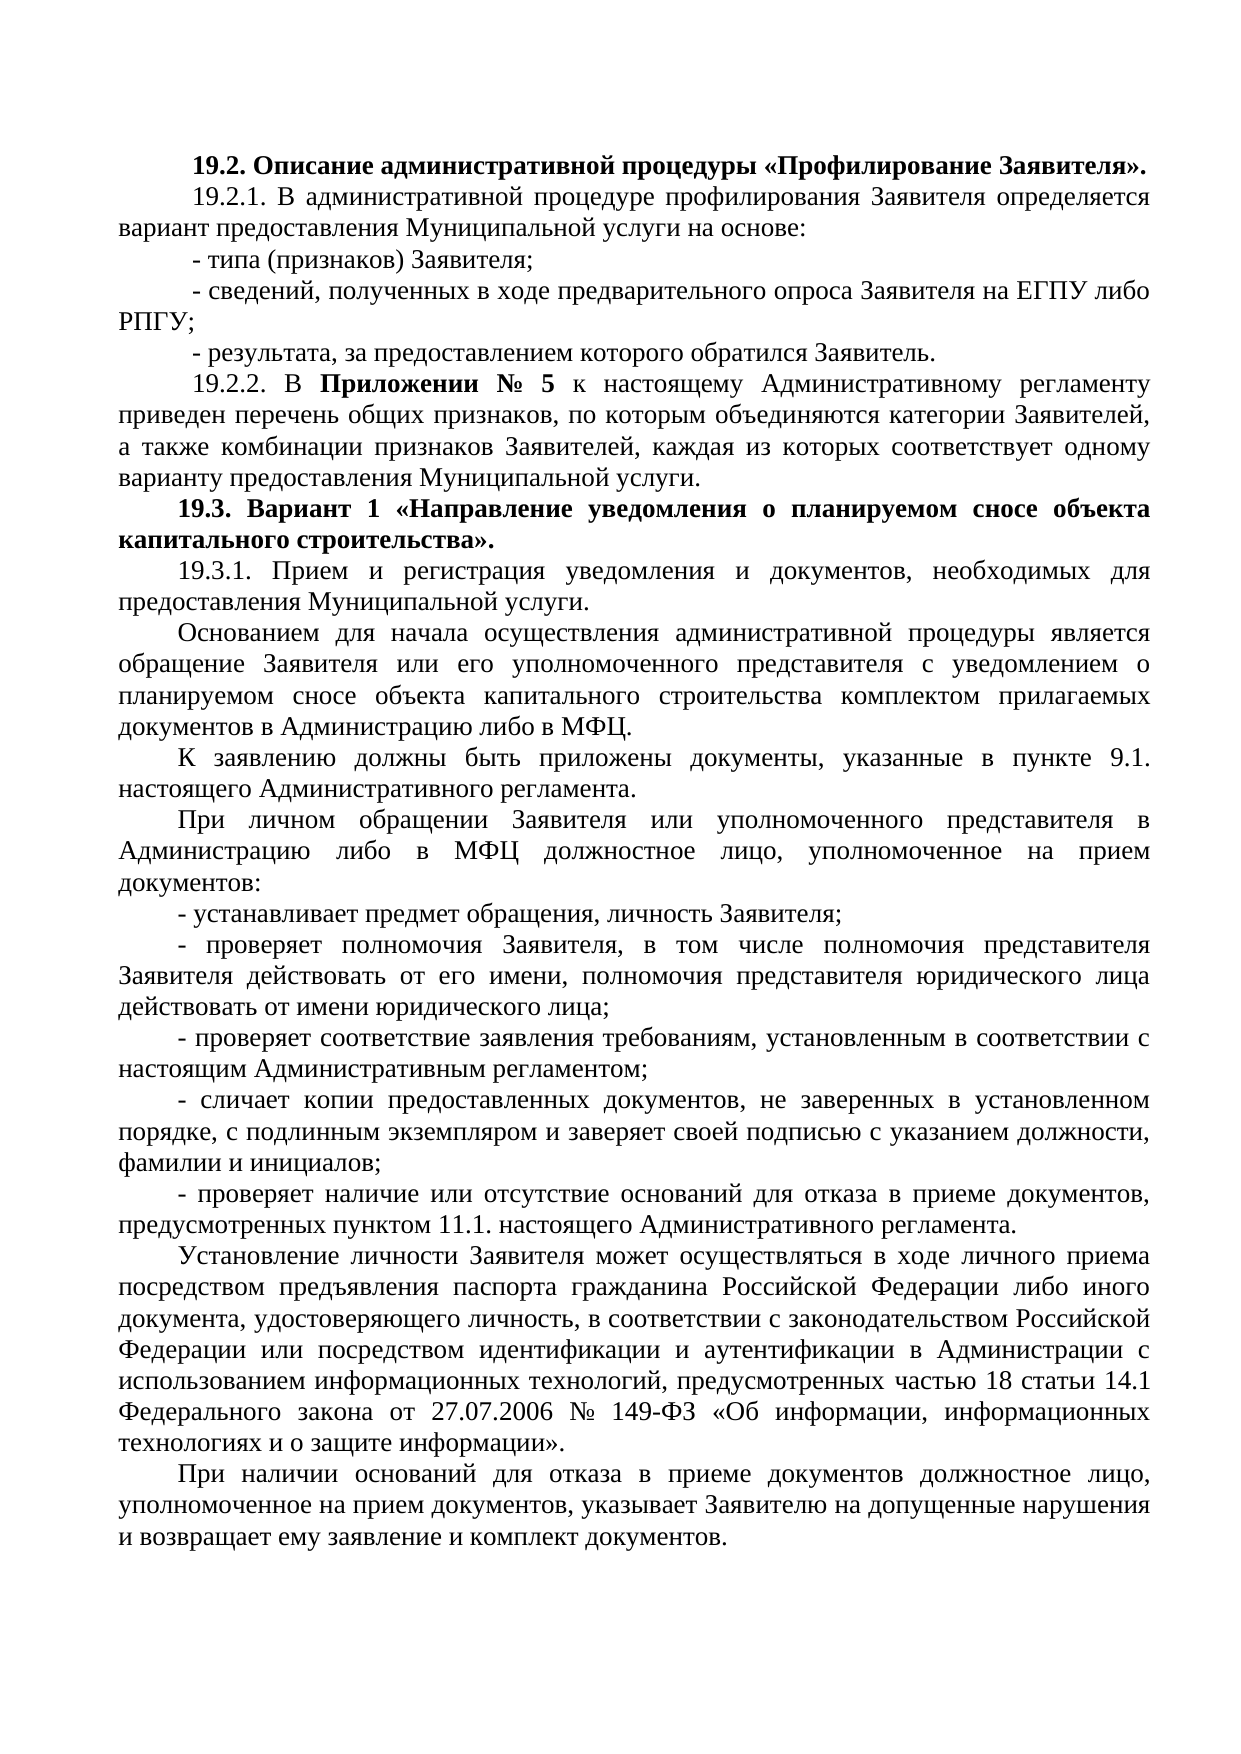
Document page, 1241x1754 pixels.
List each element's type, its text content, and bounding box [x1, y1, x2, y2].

text - проверяет соответствие заявления требованиям, установленным в соответствии с настоящим Административным регламентом; [118, 1021, 1152, 1084]
text 19.2. Описание административной процедуры «Профилирование Заявителя». [118, 149, 1152, 180]
text 19.2.1. В административной процедуре профилирования Заявителя определяется вариант предоставления Муниципальной услуги на основе: [118, 180, 1152, 243]
text 19.3. Вариант 1 «Направление уведомления о планируемом сносе объекта капитального строительства». [118, 492, 1152, 554]
text - устанавливает предмет обращения, личность Заявителя; [118, 897, 1152, 928]
text При личном обращении Заявителя или уполномоченного представителя в Администрацию либо в МФЦ должностное лицо, уполномоченное на прием документов: [118, 803, 1152, 897]
list Установление личности Заявителя может осуществляться в ходе личного приема посредством предъявления паспорта гражданина Российской Федерации либо иного документа, удостоверяющего личность, в соответствии с законодательством Российской Федерации или посредством идентификации и аутентификации в Администрации с использованием информационных технологий, предусмотренных частью 18 статьи 14.1 Федерального закона от 27.07.2006 № 149-ФЗ «Об информации, информационных технологиях и о защите информации». [118, 1239, 1152, 1457]
text Основанием для начала осуществления административной процедуры является обращение Заявителя или его уполномоченного представителя с уведомлением о планируемом сносе объекта капитального строительства комплектом прилагаемых документов в Администрацию либо в МФЦ. [118, 616, 1152, 741]
text - типа (признаков) Заявителя; [118, 243, 1152, 274]
text - результата, за предоставлением которого обратился Заявитель. [118, 336, 1152, 367]
text - сведений, полученных в ходе предварительного опроса Заявителя на ЕГПУ либо РПГУ; [118, 274, 1152, 336]
text - проверяет полномочия Заявителя, в том числе полномочия представителя Заявителя действовать от его имени, полномочия представителя юридического лица действовать от имени юридического лица; [118, 928, 1152, 1021]
text - проверяет наличие или отсутствие оснований для отказа в приеме документов, предусмотренных пунктом 11.1. настоящего Административного регламента. [118, 1177, 1152, 1239]
text К заявлению должны быть приложены документы, указанные в пункте 9.1. настоящего Административного регламента. [118, 741, 1152, 803]
list 19.3.1. Прием и регистрация уведомления и документов, необходимых для предоставления Муниципальной услуги. [118, 554, 1152, 616]
text 19.2.2. В Приложении № 5 к настоящему Административному регламенту приведен перечень общих признаков, по которым объединяются категории Заявителей, а также комбинации признаков Заявителей, каждая из которых соответствует одному варианту предоставления Муниципальной услуги. [118, 367, 1152, 492]
text При наличии оснований для отказа в приеме документов должностное лицо, уполномоченное на прием документов, указывает Заявителю на допущенные нарушения и возвращает ему заявление и комплект документов. [118, 1457, 1152, 1551]
text - сличает копии предоставленных документов, не заверенных в установленном порядке, с подлинным экземпляром и заверяет своей подписью с указанием должности, фамилии и инициалов; [118, 1084, 1152, 1177]
